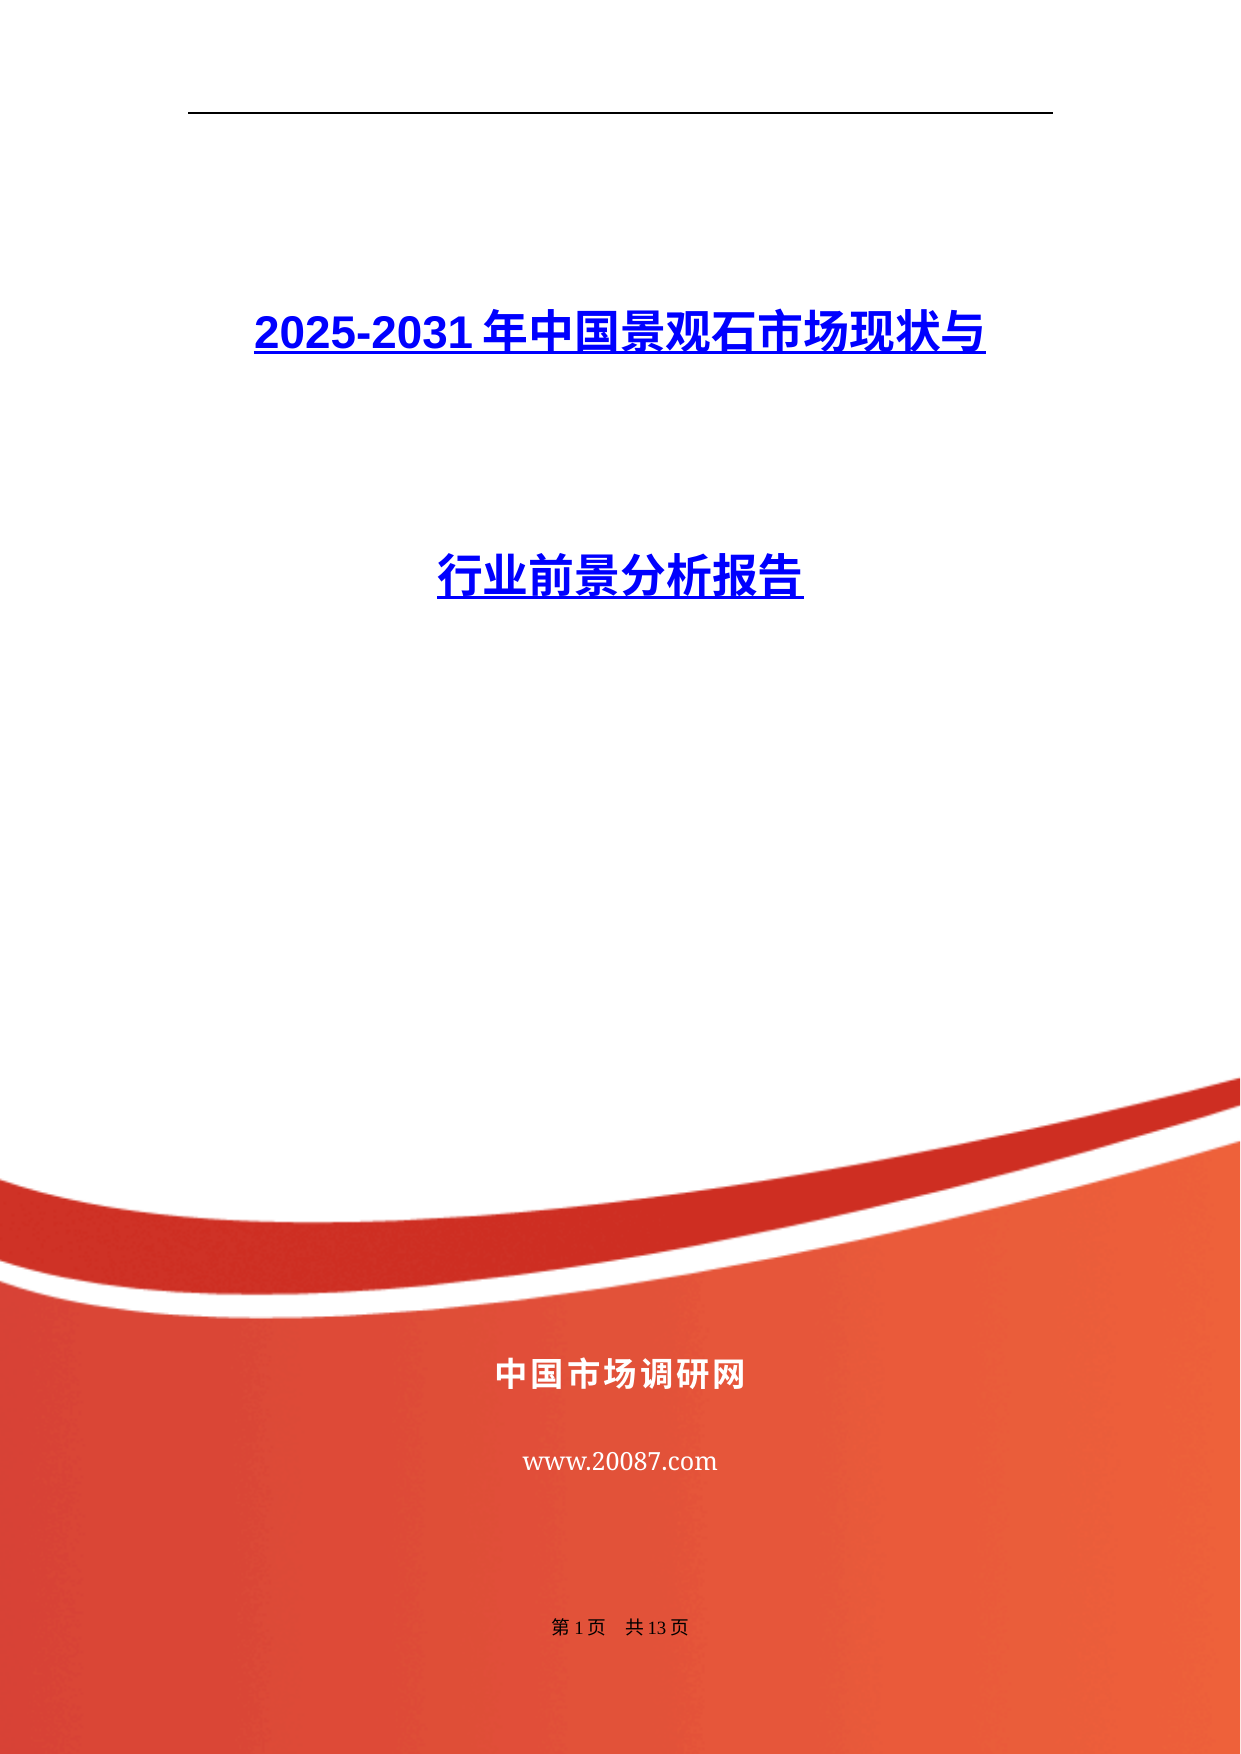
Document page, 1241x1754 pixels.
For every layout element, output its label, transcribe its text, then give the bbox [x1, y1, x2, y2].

picture [0, 1006, 1241, 1754]
table_header 2025-2031年中国景观石市场现状与行业前景分析报告 [188, 207, 1053, 773]
subtitle 中国市场调研网 [187, 1339, 1053, 1404]
text www.20087.com [187, 1428, 1053, 1493]
